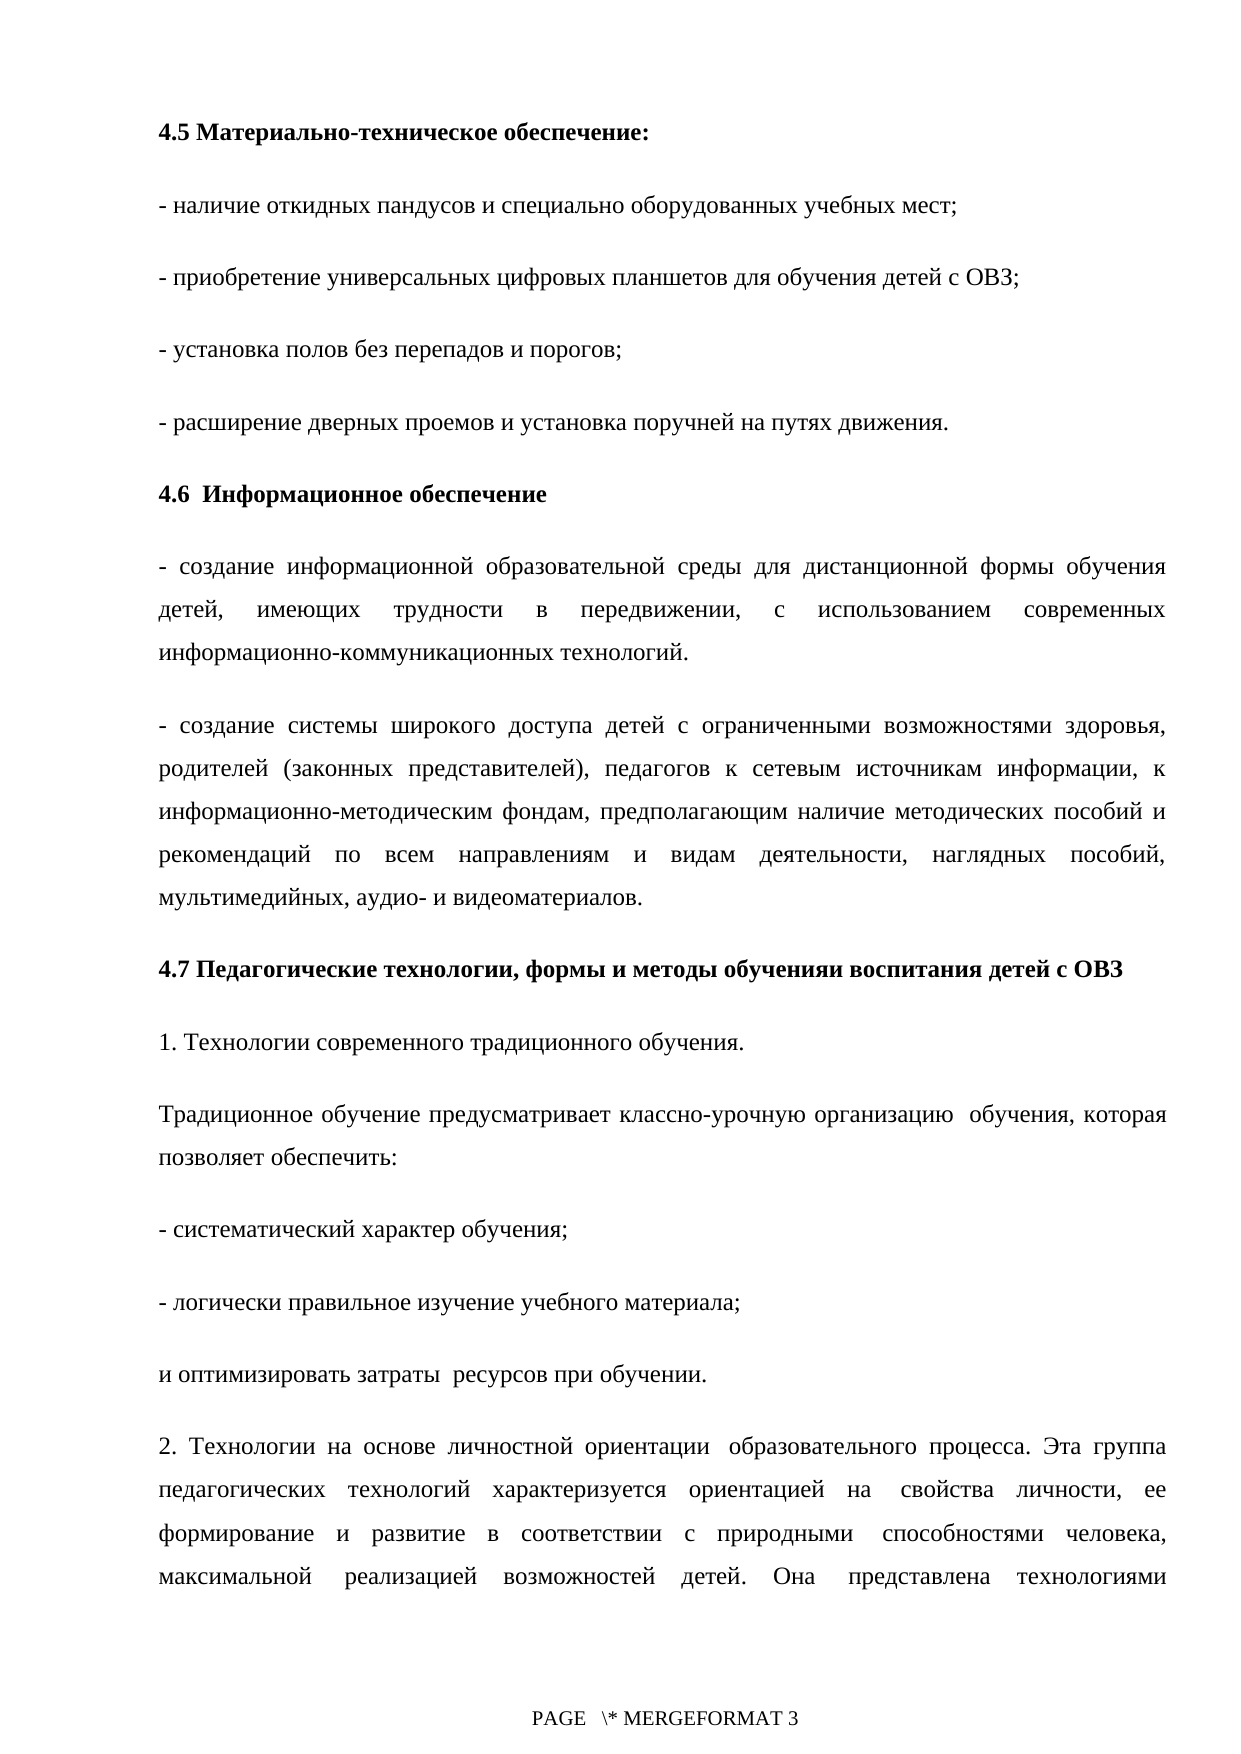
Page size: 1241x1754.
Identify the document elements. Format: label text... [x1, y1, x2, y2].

text 4.5 Материально-техническое обеспечение: [158, 117, 1167, 146]
text и оптимизировать затраты ресурсов при обучении. [158, 1359, 1167, 1388]
text - наличие откидных пандусов и специально оборудованных учебных мест; [158, 190, 1167, 218]
text - создание системы широкого доступа детей с ограниченными возможностями здоровья, родителей (законных представителей), педагогов к сетевым источникам информации, к информационно-методическим фондам, предполагающим наличие методических пособий и рекомендаций по всем направлениям и видам деятельности, наглядных пособий, мультимедийных, аудио- и видеоматериалов. [158, 710, 1167, 911]
text 4.6 Информационное обеспечение [158, 479, 1167, 508]
text - логически правильное изучение учебного материала; [158, 1287, 1167, 1316]
text Традиционное обучение предусматривает классно-урочную организацию обучения, которая позволяет обеспечить: [158, 1099, 1167, 1171]
text - расширение дверных проемов и установка поручней на путях движения. [158, 407, 1167, 435]
text - установка полов без перепадов и порогов; [158, 334, 1167, 363]
text - создание информационной образовательной среды для дистанционной формы обучения детей, имеющих трудности в передвижении, с использованием современных информационно-коммуникационных технологий. [158, 551, 1167, 666]
text - систематический характер обучения; [158, 1214, 1167, 1243]
text 4.7 Педагогические технологии, формы и методы обученияи воспитания детей с ОВЗ [158, 954, 1167, 983]
text - приобретение универсальных цифровых планшетов для обучения детей с ОВЗ; [158, 262, 1167, 291]
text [158, 1431, 1167, 1589]
text 1. Технологии современного традиционного обучения. [158, 1027, 1167, 1056]
